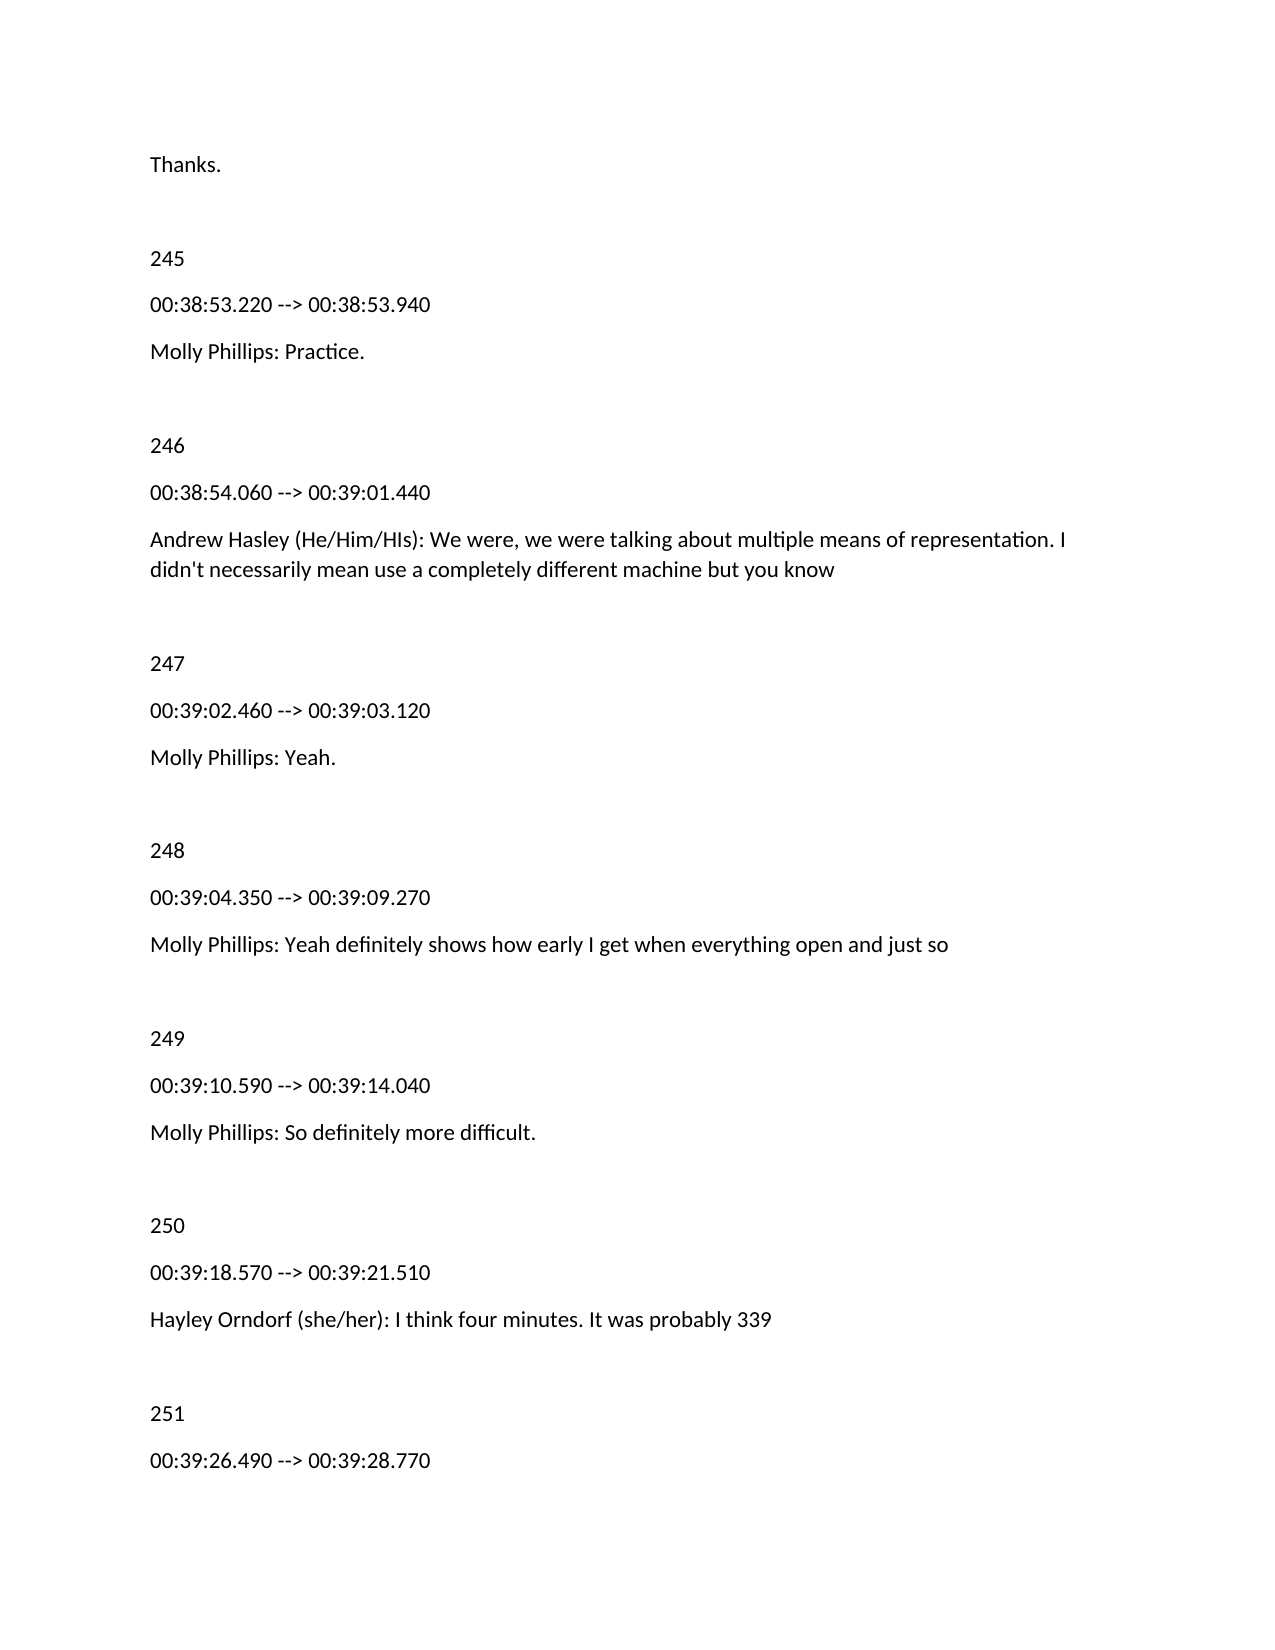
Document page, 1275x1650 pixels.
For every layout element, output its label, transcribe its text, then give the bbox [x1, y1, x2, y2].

text 00:38:54.060 --> 00:39:01.440 [150, 478, 1125, 506]
text Andrew Hasley (He/Him/HIs): We were, we were talking about multiple means of representation. I didn't necessarily mean use a completely different machine but you know [150, 525, 1125, 583]
text 246 [150, 431, 1125, 459]
text 249 [150, 1024, 1125, 1052]
text 00:39:18.570 --> 00:39:21.510 [150, 1258, 1125, 1286]
text 247 [150, 649, 1125, 677]
text 00:39:26.490 --> 00:39:28.770 [150, 1446, 1125, 1474]
text Molly Phillips: Yeah definitely shows how early I get when everything open and just so [150, 930, 1125, 958]
text Hayley Orndorf (she/her): I think four minutes. It was probably 339 [150, 1305, 1125, 1333]
text 245 [150, 244, 1125, 272]
text Molly Phillips: Practice. [150, 337, 1125, 366]
text 248 [150, 836, 1125, 864]
text 250 [150, 1211, 1125, 1239]
text Molly Phillips: So definitely more difficult. [150, 1118, 1125, 1146]
text 00:38:53.220 --> 00:38:53.940 [150, 291, 1125, 319]
text Molly Phillips: Yeah. [150, 743, 1125, 771]
text 251 [150, 1399, 1125, 1427]
text 00:39:02.460 --> 00:39:03.120 [150, 696, 1125, 724]
text 00:39:10.590 --> 00:39:14.040 [150, 1071, 1125, 1099]
text 00:39:04.350 --> 00:39:09.270 [150, 883, 1125, 911]
text Thanks. [150, 150, 1125, 178]
